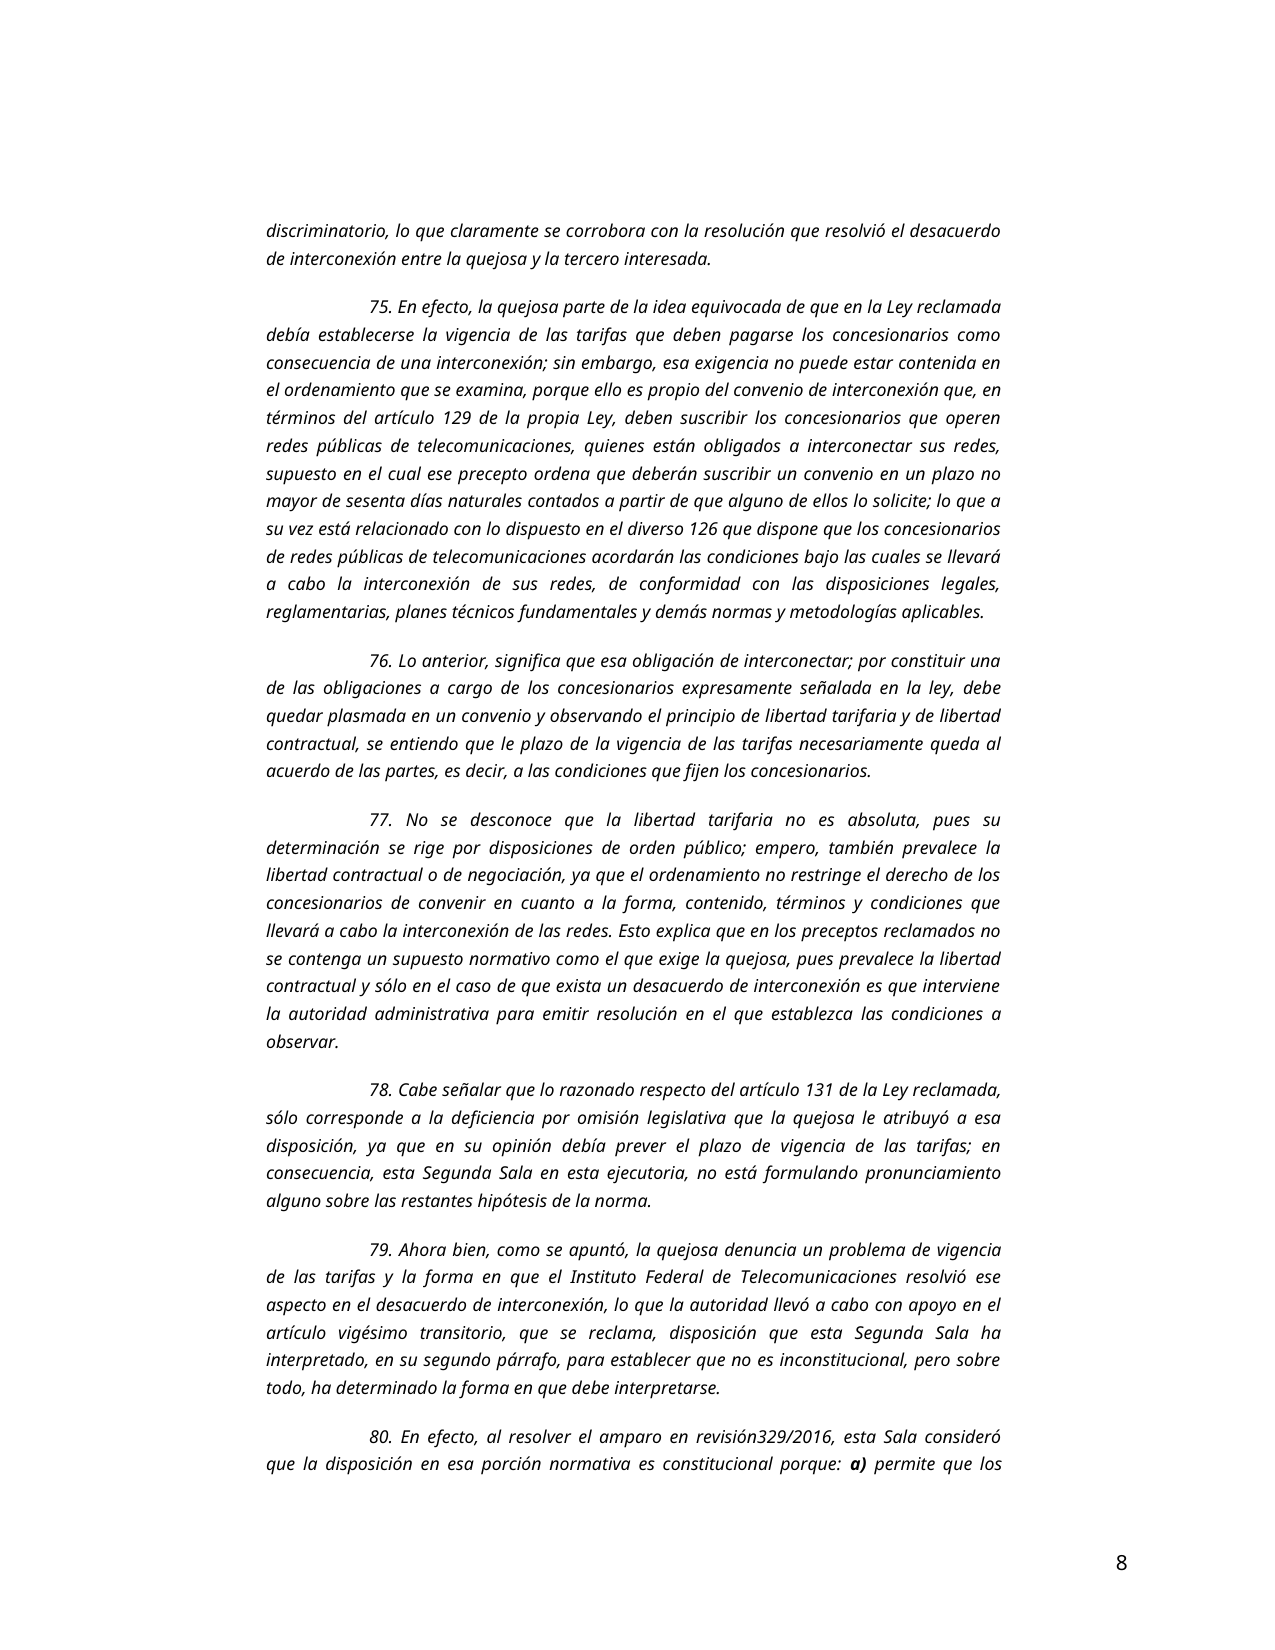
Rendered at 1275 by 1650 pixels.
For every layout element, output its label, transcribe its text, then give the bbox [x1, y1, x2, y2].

text 78. Cabe señalar que lo razonado respecto del artículo 131 de la Ley reclamada, sólo corresponde a la deficiencia por omisión legislativa que la quejosa le atribuyó a esa disposición, ya que en su opinión debía prever el plazo de vigencia de las tarifas; en consecuencia, esta Segunda Sala en esta ejecutoria, no está formulando pronunciamiento alguno sobre las restantes hipótesis de la norma. [266, 1078, 1004, 1213]
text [266, 1424, 1004, 1476]
text 76. Lo anterior, significa que esa obligación de interconectar; por constituir una de las obligaciones a cargo de los concesionarios expresamente señalada en la ley, debe quedar plasmada en un convenio y observando el principio de libertad tarifaria y de libertad contractual, se entiendo que le plazo de la vigencia de las tarifas necesariamente queda al acuerdo de las partes, es decir, a las condiciones que fijen los concesionarios. [266, 648, 1004, 783]
text 79. Ahora bien, como se apuntó, la quejosa denuncia un problema de vigencia de las tarifas y la forma en que el Instituto Federal de Telecomunicaciones resolvió ese aspecto en el desacuerdo de interconexión, lo que la autoridad llevó a cabo con apoyo en el artículo vigésimo transitorio, que se reclama, disposición que esta Segunda Sala ha interpretado, en su segundo párrafo, para establecer que no es inconstitucional, pero sobre todo, ha determinado la forma en que debe interpretarse. [266, 1237, 1004, 1400]
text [266, 218, 1004, 270]
text 75. En efecto, la quejosa parte de la idea equivocada de que en la Ley reclamada debía establecerse la vigencia de las tarifas que deben pagarse los concesionarios como consecuencia de una interconexión; sin embargo, esa exigencia no puede estar contenida en el ordenamiento que se examina, porque ello es propio del convenio de interconexión que, en términos del artículo 129 de la propia Ley, deben suscribir los concesionarios que operen redes públicas de telecomunicaciones, quienes están obligados a interconectar sus redes, supuesto en el cual ese precepto ordena que deberán suscribir un convenio en un plazo no mayor de sesenta días naturales contados a partir de que alguno de ellos lo solicite; lo que a su vez está relacionado con lo dispuesto en el diverso 126 que dispone que los concesionarios de redes públicas de telecomunicaciones acordarán las condiciones bajo las cuales se llevará a cabo la interconexión de sus redes, de conformidad con las disposiciones legales, reglamentarias, planes técnicos fundamentales y demás normas y metodologías aplicables. [266, 295, 1004, 624]
text 77. No se desconoce que la libertad tarifaria no es absoluta, pues su determinación se rige por disposiciones de orden público; empero, también prevalece la libertad contractual o de negociación, ya que el ordenamiento no restringe el derecho de los concesionarios de convenir en cuanto a la forma, contenido, términos y condiciones que llevará a cabo la interconexión de las redes. Esto explica que en los preceptos reclamados no se contenga un supuesto normativo como el que exige la quejosa, pues prevalece la libertad contractual y sólo en el caso de que exista un desacuerdo de interconexión es que interviene la autoridad administrativa para emitir resolución en el que establezca las condiciones a observar. [266, 807, 1004, 1053]
